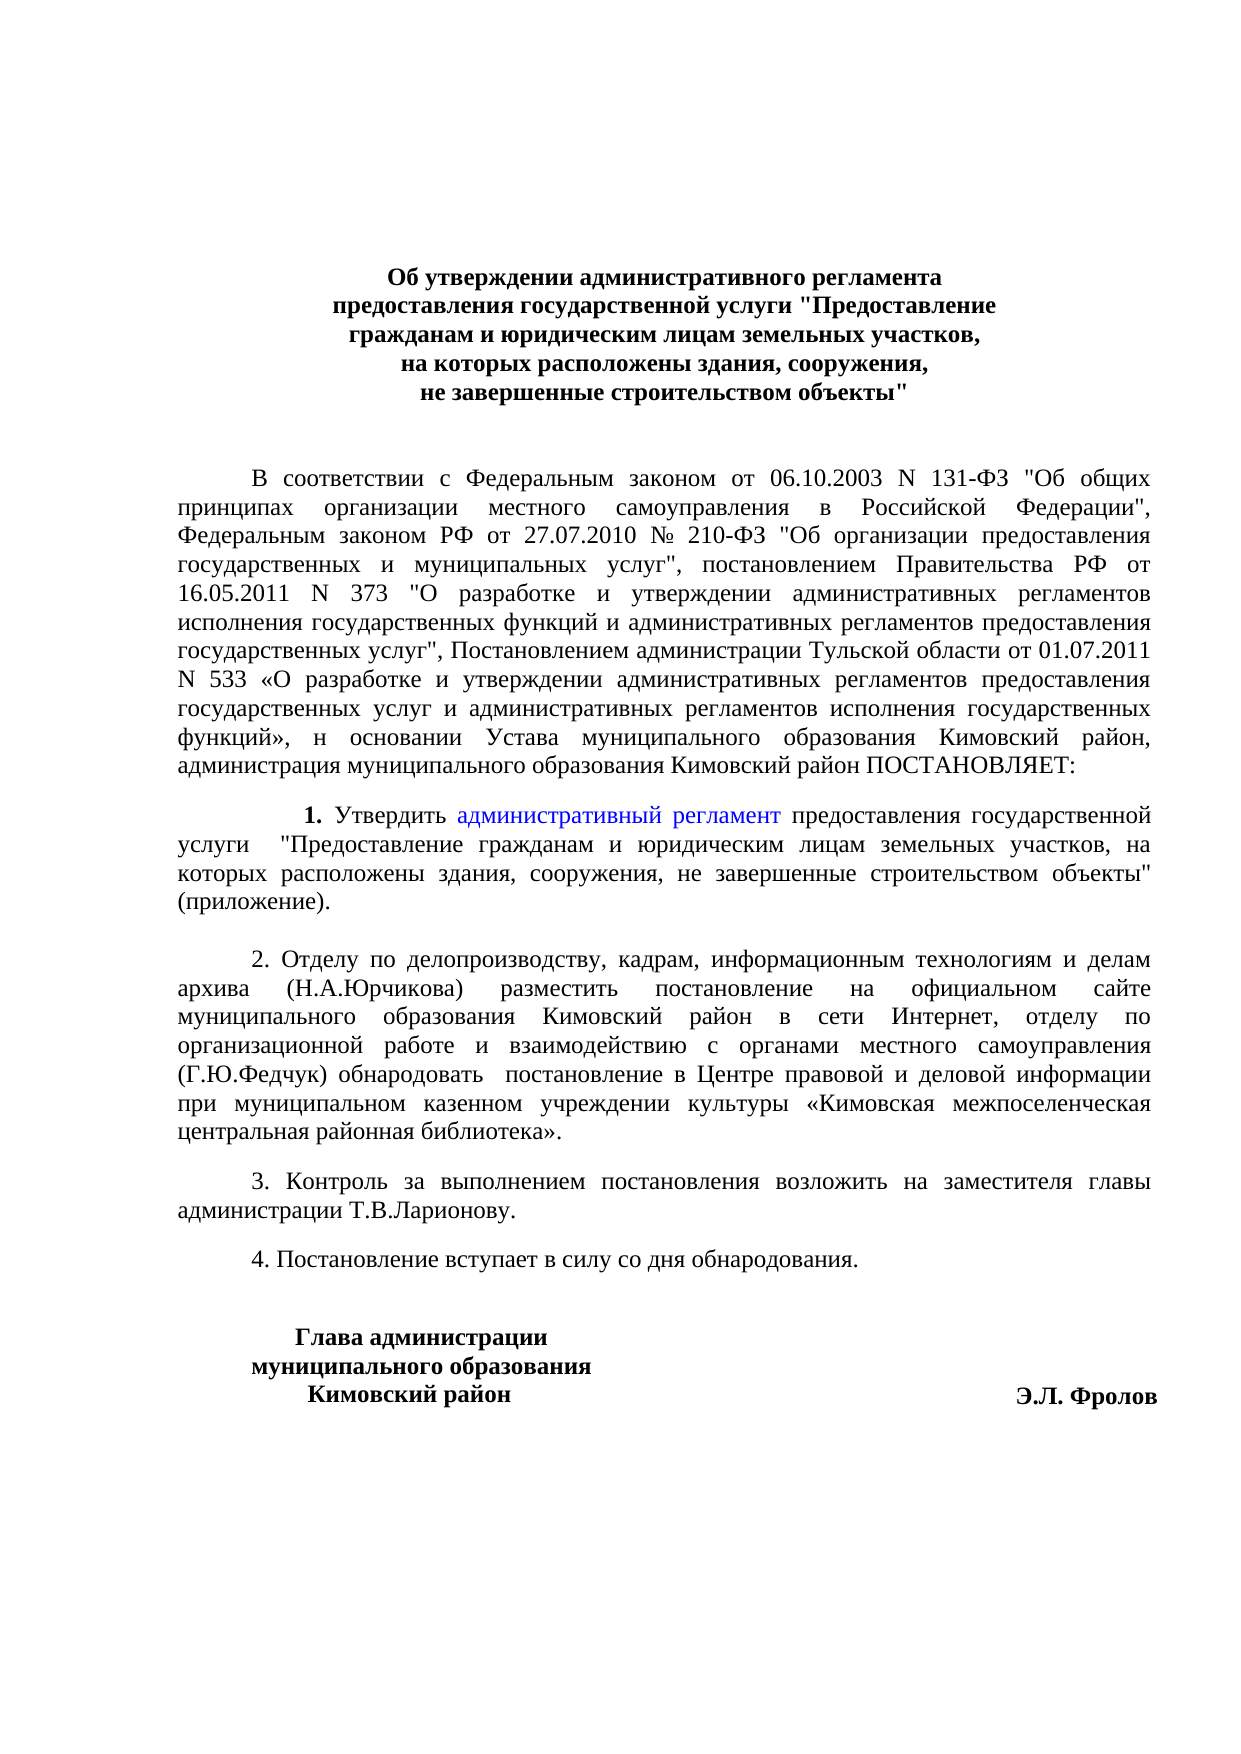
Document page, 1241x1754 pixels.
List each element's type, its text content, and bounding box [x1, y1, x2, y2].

title гражданам и юридическим лицам земельных участков, [177, 319, 1152, 348]
title предоставления государственной услуги "Предоставление [177, 291, 1152, 319]
text 3. Контроль за выполнением постановления возложить на заместителя главы администрации Т.В.Ларионову. [177, 1166, 1152, 1223]
table_header Глава администрации муниципального образования Кимовский район [166, 1322, 768, 1412]
title не завершенные строительством объекты" [177, 377, 1152, 406]
table_header Э.Л. Фролов [768, 1322, 1171, 1412]
title на которых расположены здания, сооружения, [177, 348, 1152, 377]
text В соответствии с Федеральным законом от 06.10.2003 N 131-ФЗ "Об общих принципах организации местного самоуправления в Российской Федерации", Федеральным законом РФ от 27.07.2010 № 210-ФЗ "Об организации предоставления государственных и муниципальных услуг", постановлением Правительства РФ от 16.05.2011 N 373 "О разработке и утверждении административных регламентов исполнения государственных функций и административных регламентов предоставления государственных услуг", Постановлением администрации Тульской области от 01.07.2011 N 533 «О разработке и утверждении административных регламентов предоставления государственных услуг и административных регламентов исполнения государственных функций», н основании Устава муниципального образования Кимовский район, администрация муниципального образования Кимовский район ПОСТАНОВЛЯЕТ: [177, 463, 1152, 779]
title 1. Утвердить административный регламент предоставления государственной услуги "Предоставление гражданам и юридическим лицам земельных участков, на которых расположены здания, сооружения, не завершенные строительством объекты" (приложение). [177, 800, 1152, 915]
text 4. Постановление вступает в силу со дня обнародования. [177, 1244, 1152, 1273]
text 2. Отделу по делопроизводству, кадрам, информационным технологиям и делам архива (Н.А.Юрчикова) разместить постановление на официальном сайте муниципального образования Кимовский район в сети Интернет, отделу по организационной работе и взаимодействию с органами местного самоуправления (Г.Ю.Федчук) обнародовать постановление в Центре правовой и деловой информации при муниципальном казенном учреждении культуры «Кимовская межпоселенческая центральная районная библиотека». [177, 944, 1152, 1145]
title Об утверждении административного регламента [177, 262, 1152, 291]
